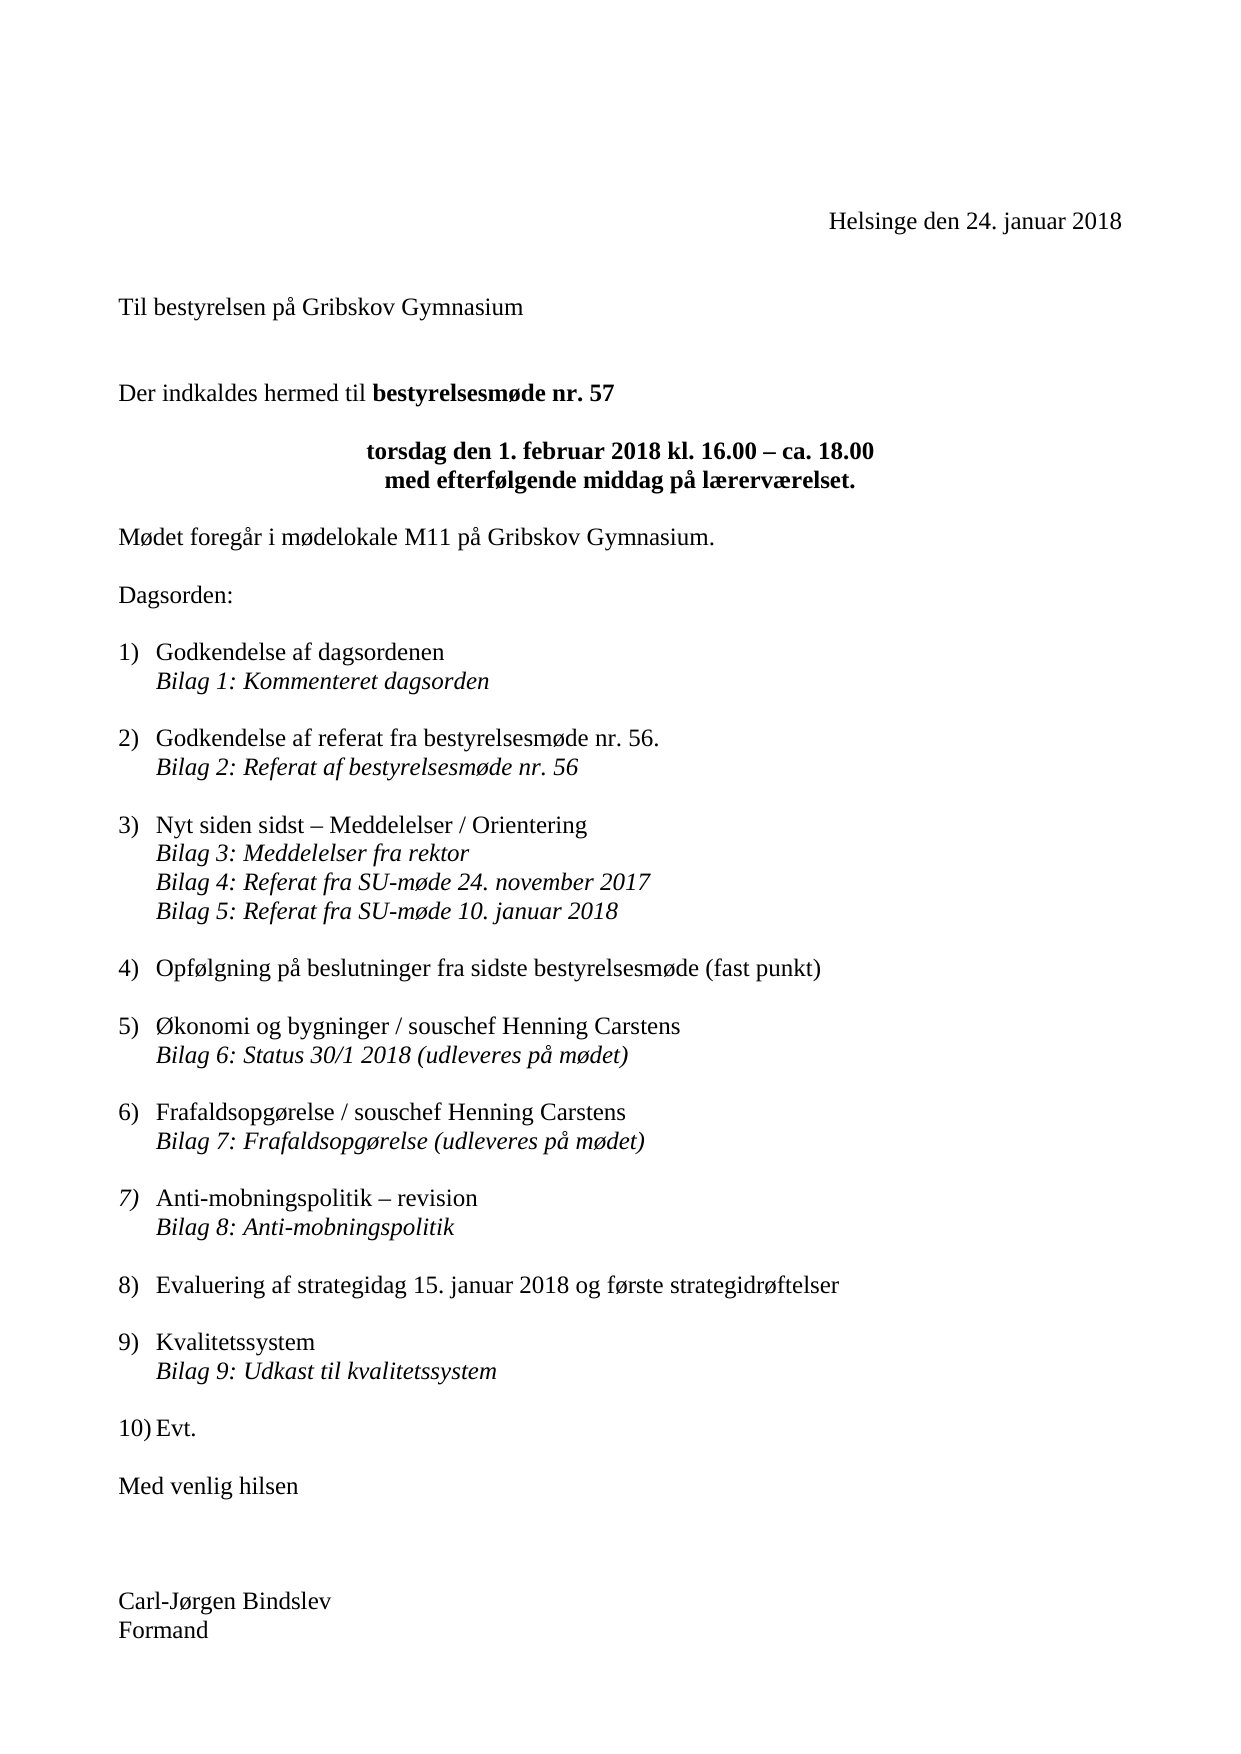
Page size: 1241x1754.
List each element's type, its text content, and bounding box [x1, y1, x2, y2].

list Nyt siden sidst – Meddelelser / Orientering [118, 810, 1122, 838]
text Med venlig hilsen [118, 1471, 1122, 1500]
text Bilag 8: Anti-mobningspolitik [118, 1212, 1122, 1241]
list Godkendelse af dagsordenen [118, 637, 1122, 666]
list Opfølgning på beslutninger fra sidste bestyrelsesmøde (fast punkt) [118, 953, 1122, 982]
text Helsinge den 24. januar 2018 [390, 206, 1122, 235]
text Bilag 7: Frafaldsopgørelse (udleveres på mødet) [156, 1126, 1122, 1155]
text Bilag 2: Referat af bestyrelsesmøde nr. 56 [156, 752, 1122, 781]
text Bilag 1: Kommenteret dagsorden [156, 666, 1122, 695]
text torsdag den 1. februar 2018 kl. 16.00 – ca. 18.00 [118, 436, 1122, 465]
text Til bestyrelsen på Gribskov Gymnasium [118, 292, 1122, 321]
list Evt. [118, 1413, 1122, 1442]
list Evaluering af strategidag 15. januar 2018 og første strategidrøftelser [118, 1270, 1122, 1298]
text Bilag 6: Status 30/1 2018 (udleveres på mødet) [156, 1040, 1122, 1068]
text Der indkaldes hermed til bestyrelsesmøde nr. 57 [118, 378, 1122, 407]
list Kvalitetssystem [118, 1327, 1122, 1356]
text Bilag 3: Meddelelser fra rektor [156, 838, 1122, 867]
text Bilag 9: Udkast til kvalitetssystem [156, 1356, 1122, 1385]
text Formand [118, 1615, 1122, 1643]
list Økonomi og bygninger / souschef Henning Carstens [118, 1011, 1122, 1040]
text Bilag 5: Referat fra SU-møde 10. januar 2018 [156, 896, 1122, 925]
text Mødet foregår i mødelokale M11 på Gribskov Gymnasium. [118, 522, 1122, 551]
text Bilag 4: Referat fra SU-møde 24. november 2017 [156, 867, 1122, 896]
text Dagsorden: [118, 580, 1122, 608]
list Godkendelse af referat fra bestyrelsesmøde nr. 56. [118, 723, 1122, 752]
text med efterfølgende middag på lærerværelset. [118, 465, 1122, 493]
list Anti-mobningspolitik – revision [118, 1183, 1122, 1212]
list Frafaldsopgørelse / souschef Henning Carstens [118, 1097, 1122, 1126]
text Carl-Jørgen Bindslev [118, 1586, 1122, 1615]
